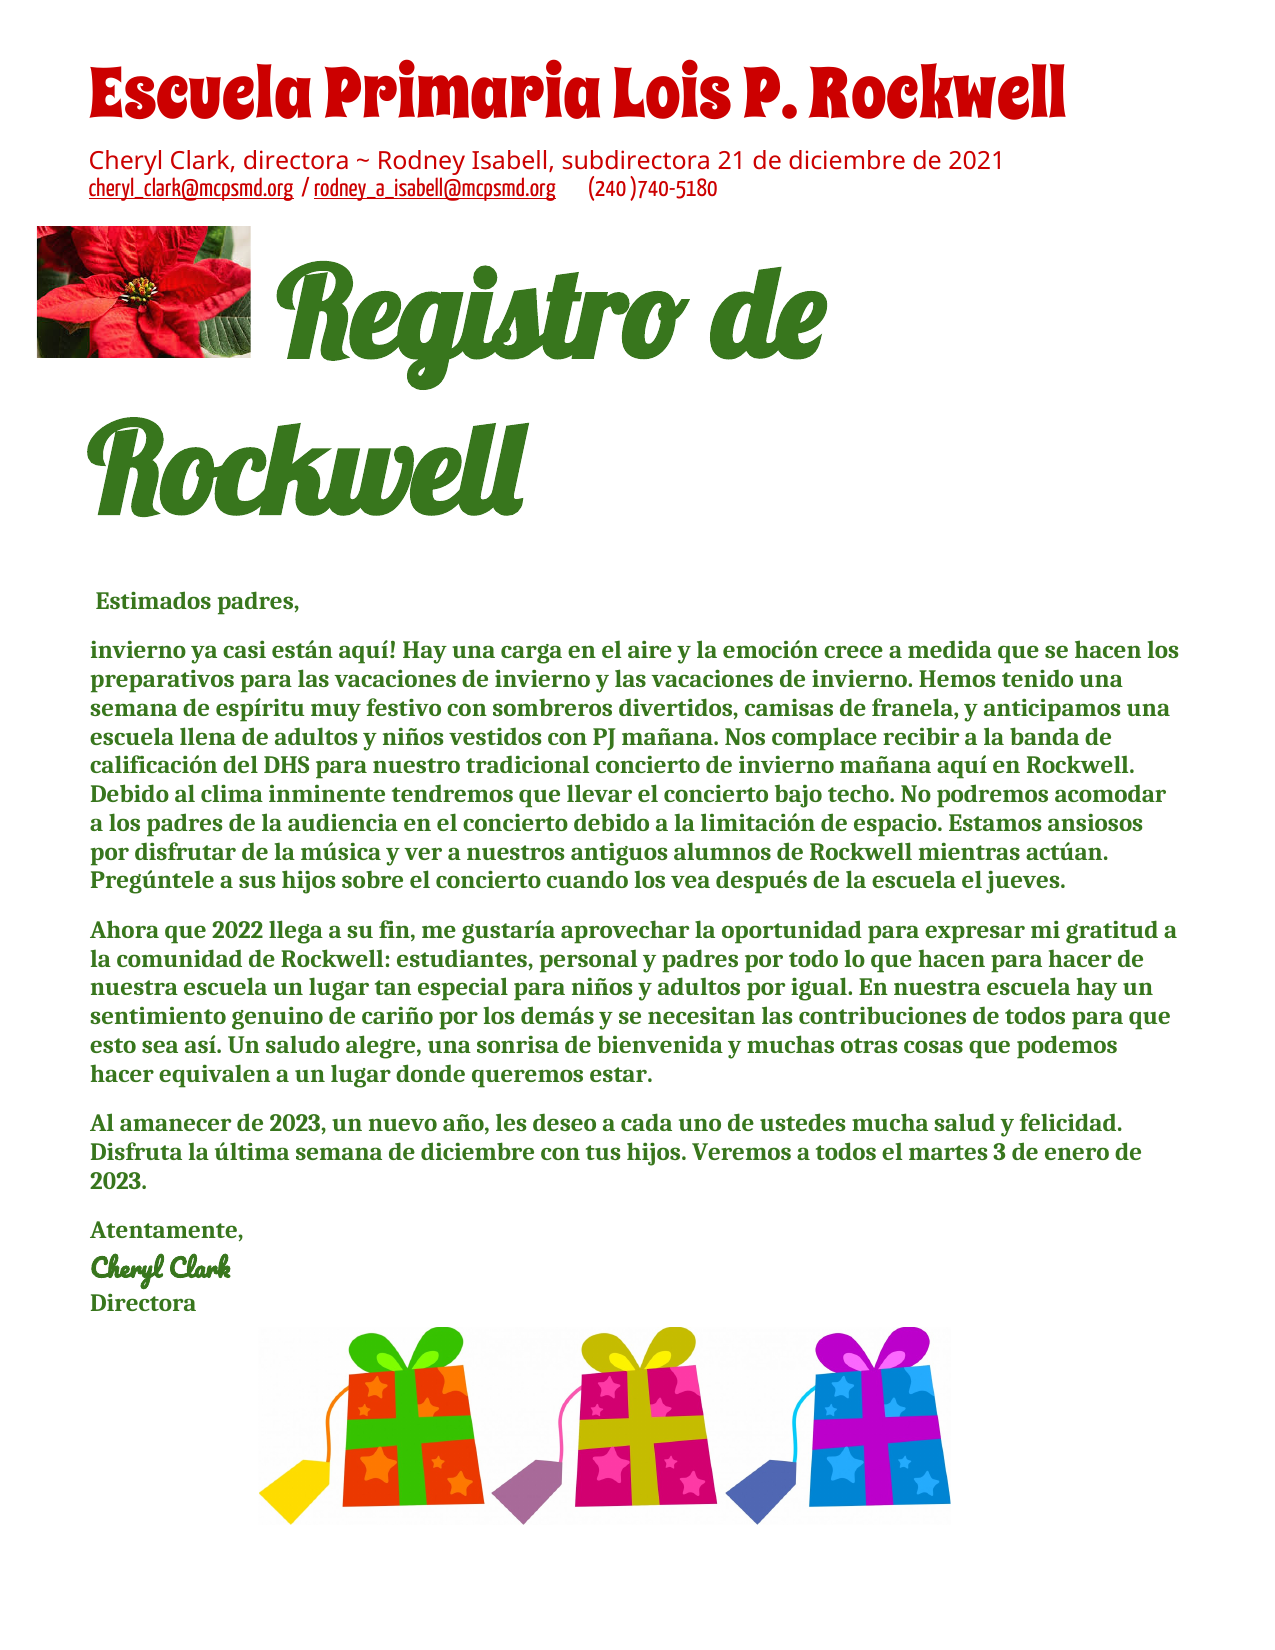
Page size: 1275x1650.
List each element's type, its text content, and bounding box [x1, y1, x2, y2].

text Ahora que 2022 llega a su fin, me gustaría aprovechar la oportunidad para expresar mi gratitud a la comunidad de Rockwell: estudiantes, personal y padres por todo lo que hacen para hacer de nuestra escuela un lugar tan especial para niños y adultos por igual. En nuestra escuela hay un sentimiento genuino de cariño por los demás y se necesitan las contribuciones de todos para que esto sea así. Un saludo alegre, una sonrisa de bienvenida y muchas otras cosas que podemos hacer equivalen a un lugar donde queremos estar. [90, 916, 1185, 1088]
picture [36, 226, 251, 358]
title cheryl_clark@mcpsmd.org / rodney_a_isabell@mcpsmd.org (240 )740-5180 [88, 177, 592, 201]
title Registro de Rockwell [88, 232, 1187, 544]
text Al amanecer de 2023, un nuevo año, les deseo a cada uno de ustedes mucha salud y felicidad. Disfruta la última semana de diciembre con tus hijos. Veremos a todos el martes 3 de enero de 2023. [90, 1109, 1185, 1195]
picture [258, 1327, 951, 1525]
text Atentamente, [90, 1216, 1185, 1245]
title Escuela Primaria Lois P. Rockwell [88, 45, 1187, 143]
text Cheryl Clark [90, 1245, 1185, 1289]
text Estimados padres, [90, 587, 1185, 615]
text Directora [90, 1289, 1185, 1317]
text invierno ya casi están aquí! Hay una carga en el aire y la emoción crece a medida que se hacen los preparativos para las vacaciones de invierno y las vacaciones de invierno. Hemos tenido una semana de espíritu muy festivo con sombreros divertidos, camisas de franela, y anticipamos una escuela llena de adultos y niños vestidos con PJ mañana. Nos complace recibir a la banda de calificación del DHS para nuestro tradicional concierto de invierno mañana aquí en Rockwell. Debido al clima inminente tendremos que llevar el concierto bajo techo. No podremos acomodar a los padres de la audiencia en el concierto debido a la limitación de espacio. Estamos ansiosos por disfrutar de la música y ver a nuestros antiguos alumnos de Rockwell mientras actúan. Pregúntele a sus hijos sobre el concierto cuando los vea después de la escuela el jueves. [90, 636, 1185, 895]
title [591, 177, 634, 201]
title Cheryl Clark, directora ~ Rodney Isabell, subdirectora 21 de diciembre de 2021 [88, 143, 1187, 177]
title cheryl_clark@mcpsmd.org / rodney_a_isabell@mcpsmd.org (240 )740-5180 [632, 177, 1187, 201]
